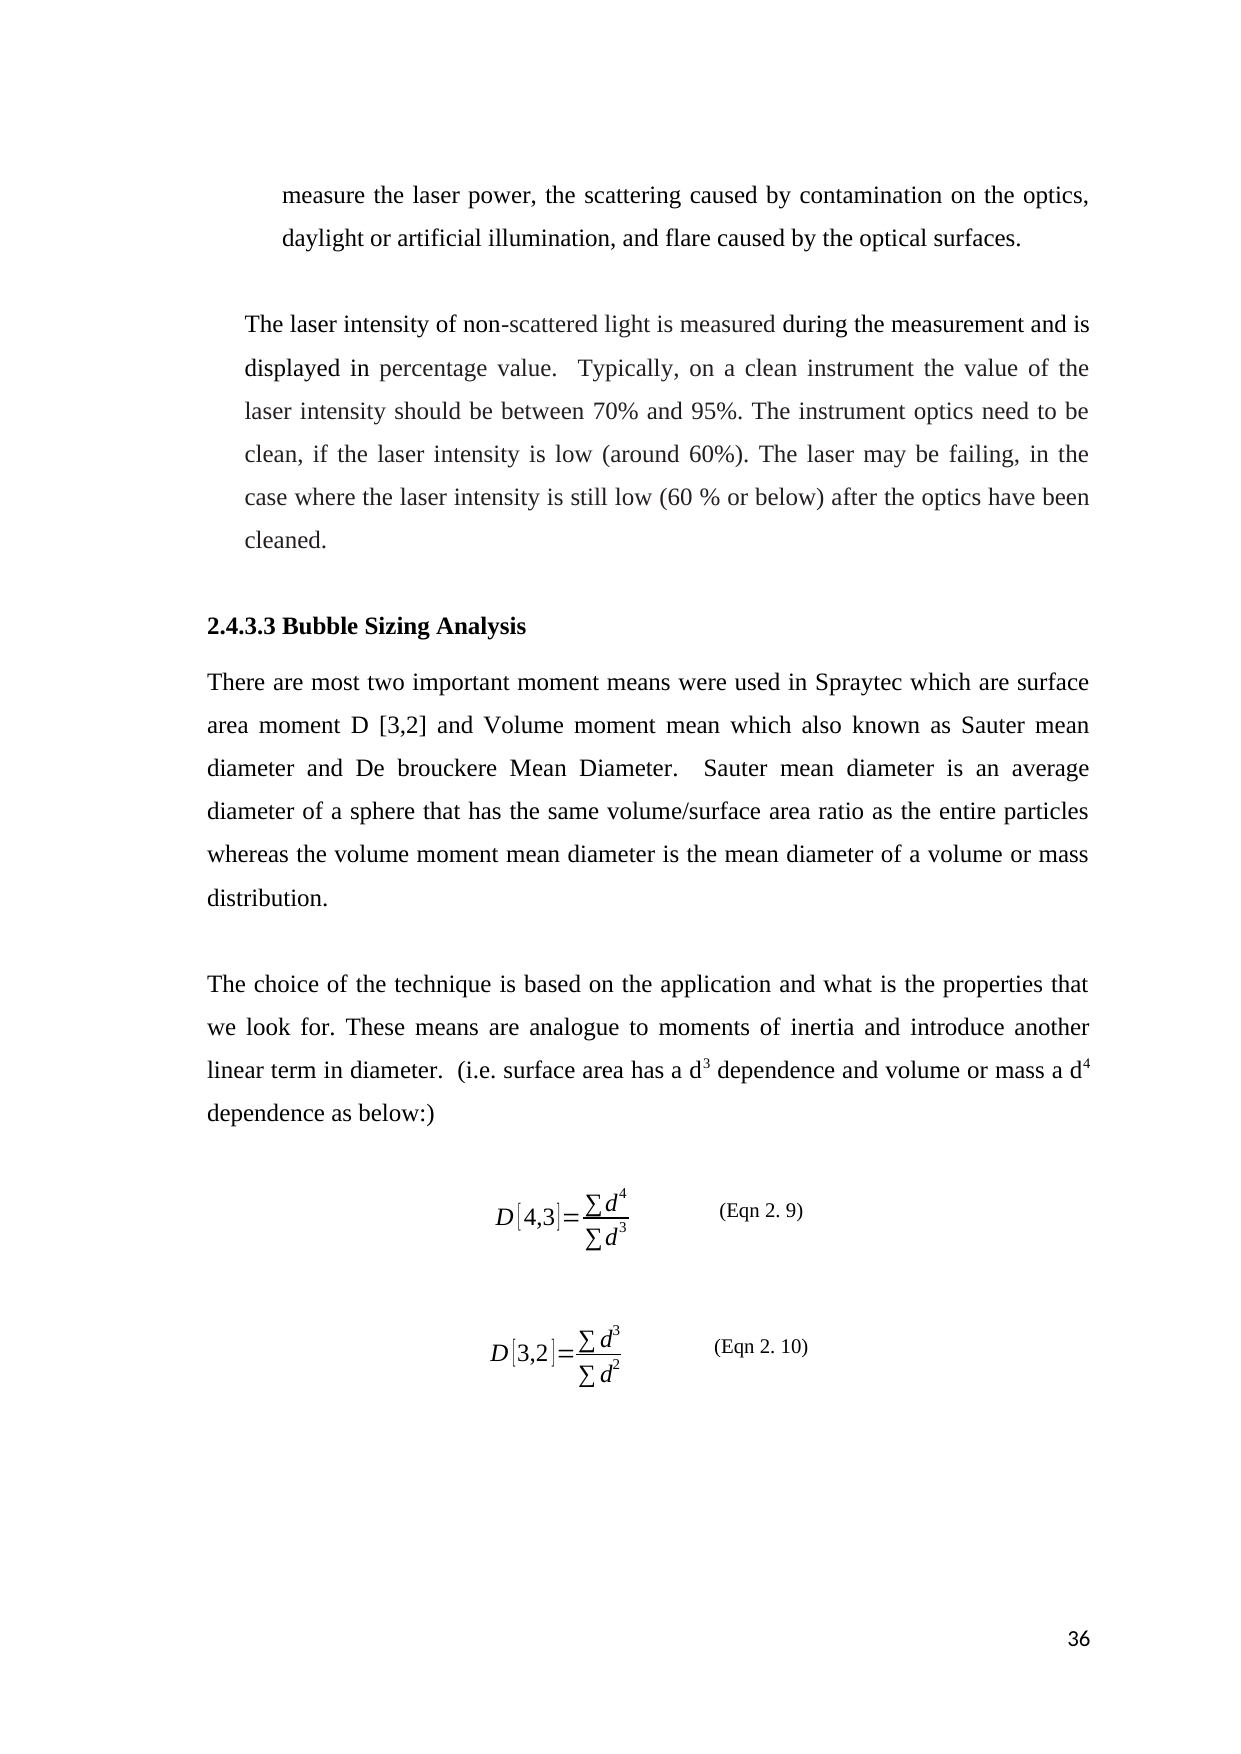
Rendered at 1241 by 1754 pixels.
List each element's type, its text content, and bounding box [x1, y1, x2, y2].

text The laser intensity of non-scattered light is measured during the measurement and is displayed in percentage value. Typically, on a clean instrument the value of the laser intensity should be between 70% and 95%. The instrument optics need to be clean, if the laser intensity is low (around 60%). The laser may be failing, in the case where the laser intensity is still low (60 % or below) after the optics have been cleaned. [244, 309, 1090, 554]
text (Eqn 2. 9) [207, 1184, 1090, 1251]
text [282, 180, 1090, 252]
text (Eqn 2. 10) [207, 1321, 1090, 1387]
text 2.4.3.3 Bubble Sizing Analysis [207, 611, 1090, 640]
text The choice of the technique is based on the application and what is the properties that we look for. These means are analogue to moments of inertia and introduce another linear term in diameter. (i.e. surface area has a d3 dependence and volume or mass a d4 dependence as below:) [207, 969, 1090, 1127]
text There are most two important moment means were used in Spraytec which are surface area moment D [3,2] and Volume moment mean which also known as Sauter mean diameter and De brouckere Mean Diameter. Sauter mean diameter is an average diameter of a sphere that has the same volume/surface area ratio as the entire particles whereas the volume moment mean diameter is the mean diameter of a volume or mass distribution. [207, 667, 1090, 911]
